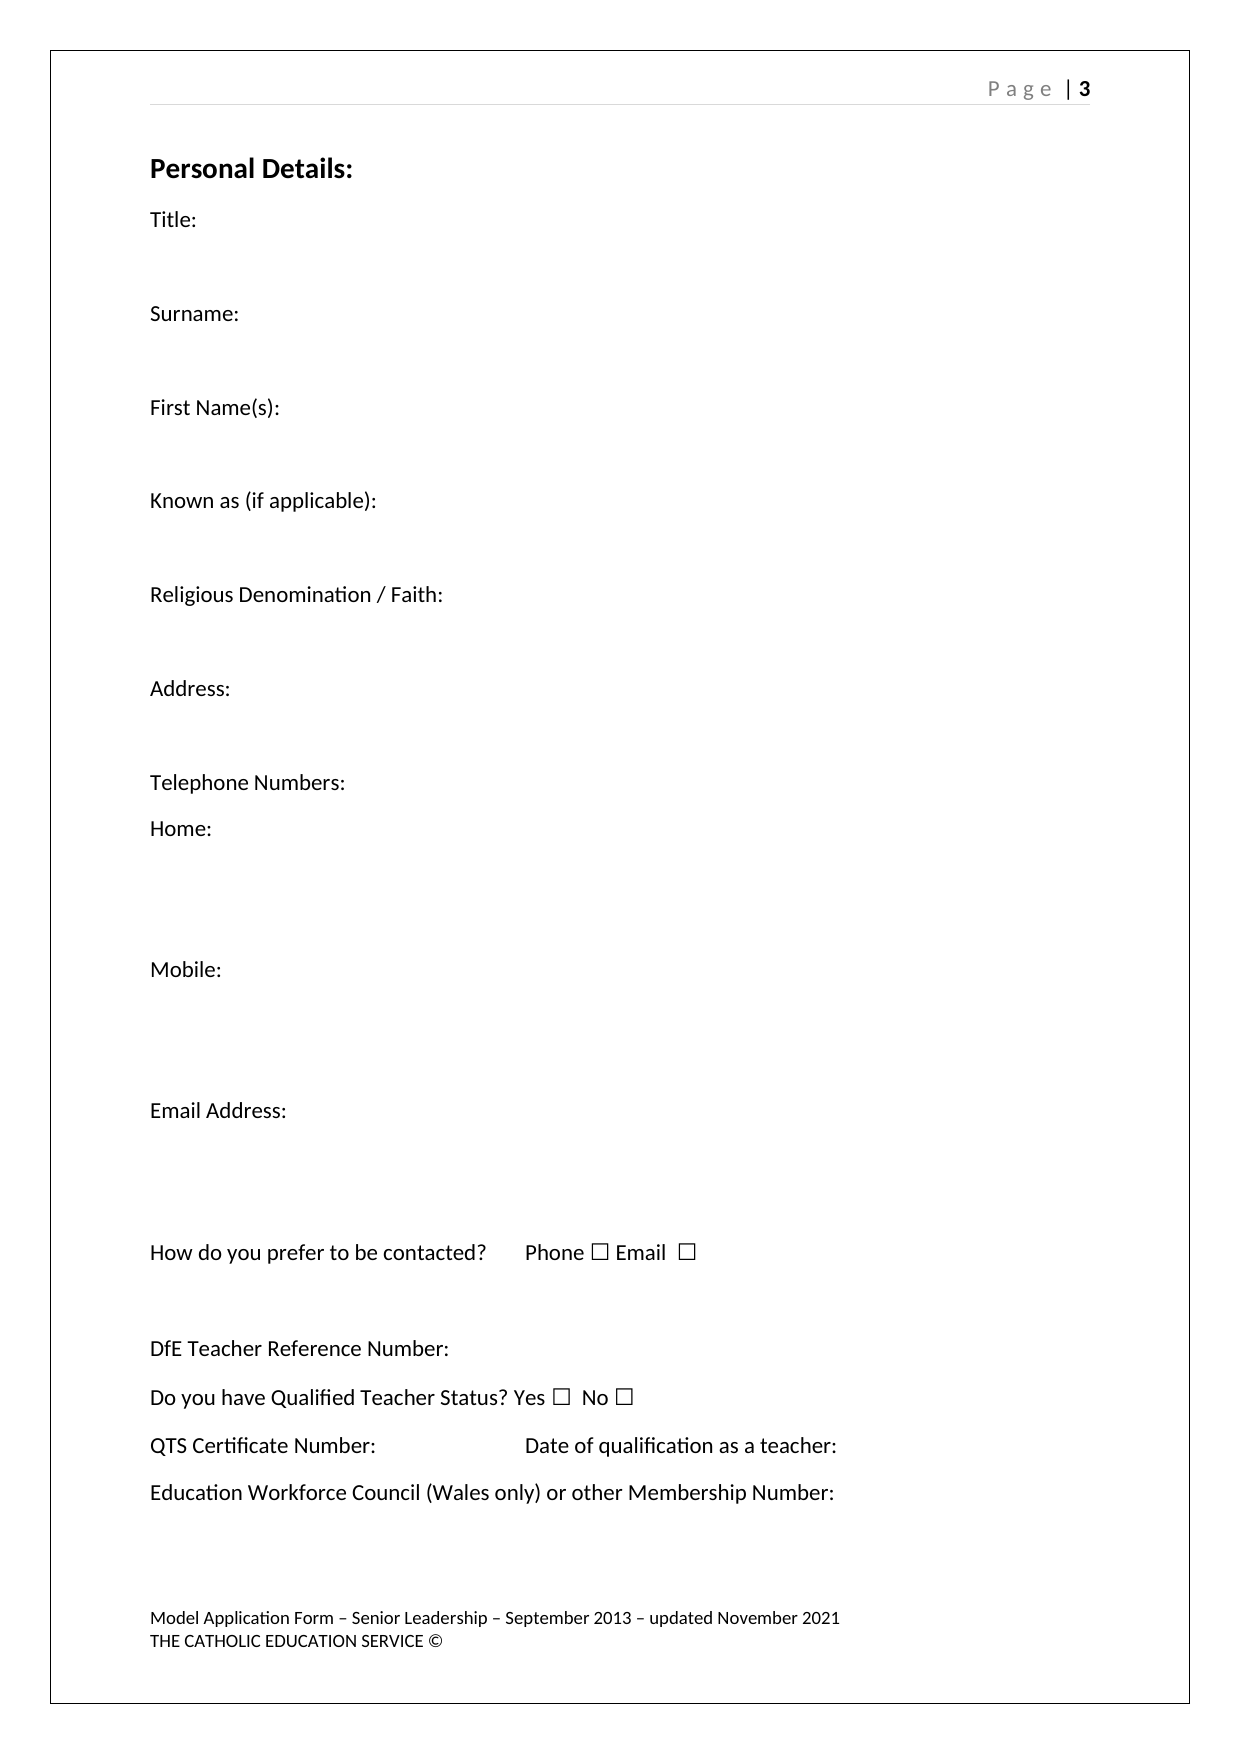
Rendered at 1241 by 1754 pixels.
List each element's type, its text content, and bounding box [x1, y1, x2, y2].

text Telephone Numbers: [150, 768, 1090, 796]
text Do you have Qualified Teacher Status? Yes No [150, 1381, 1090, 1412]
text How do you prefer to be contacted? Phone Email [150, 1236, 1090, 1268]
text DfE Teacher Reference Number: [150, 1334, 1090, 1362]
text Religious Denomination / Faith: [150, 580, 1090, 608]
text Home: [150, 814, 1090, 842]
text Email Address: [150, 1096, 1090, 1124]
text Known as (if applicable): [150, 486, 1090, 514]
text Education Workforce Council (Wales only) or other Membership Number: [150, 1478, 1090, 1506]
text Personal Details: [150, 150, 1090, 186]
text Title: [150, 205, 1090, 233]
text QTS Certificate Number: Date of qualification as a teacher: [150, 1431, 1090, 1459]
text First Name(s): [150, 393, 1090, 421]
text Address: [150, 674, 1090, 702]
text Mobile: [150, 955, 1090, 983]
text Surname: [150, 299, 1090, 327]
